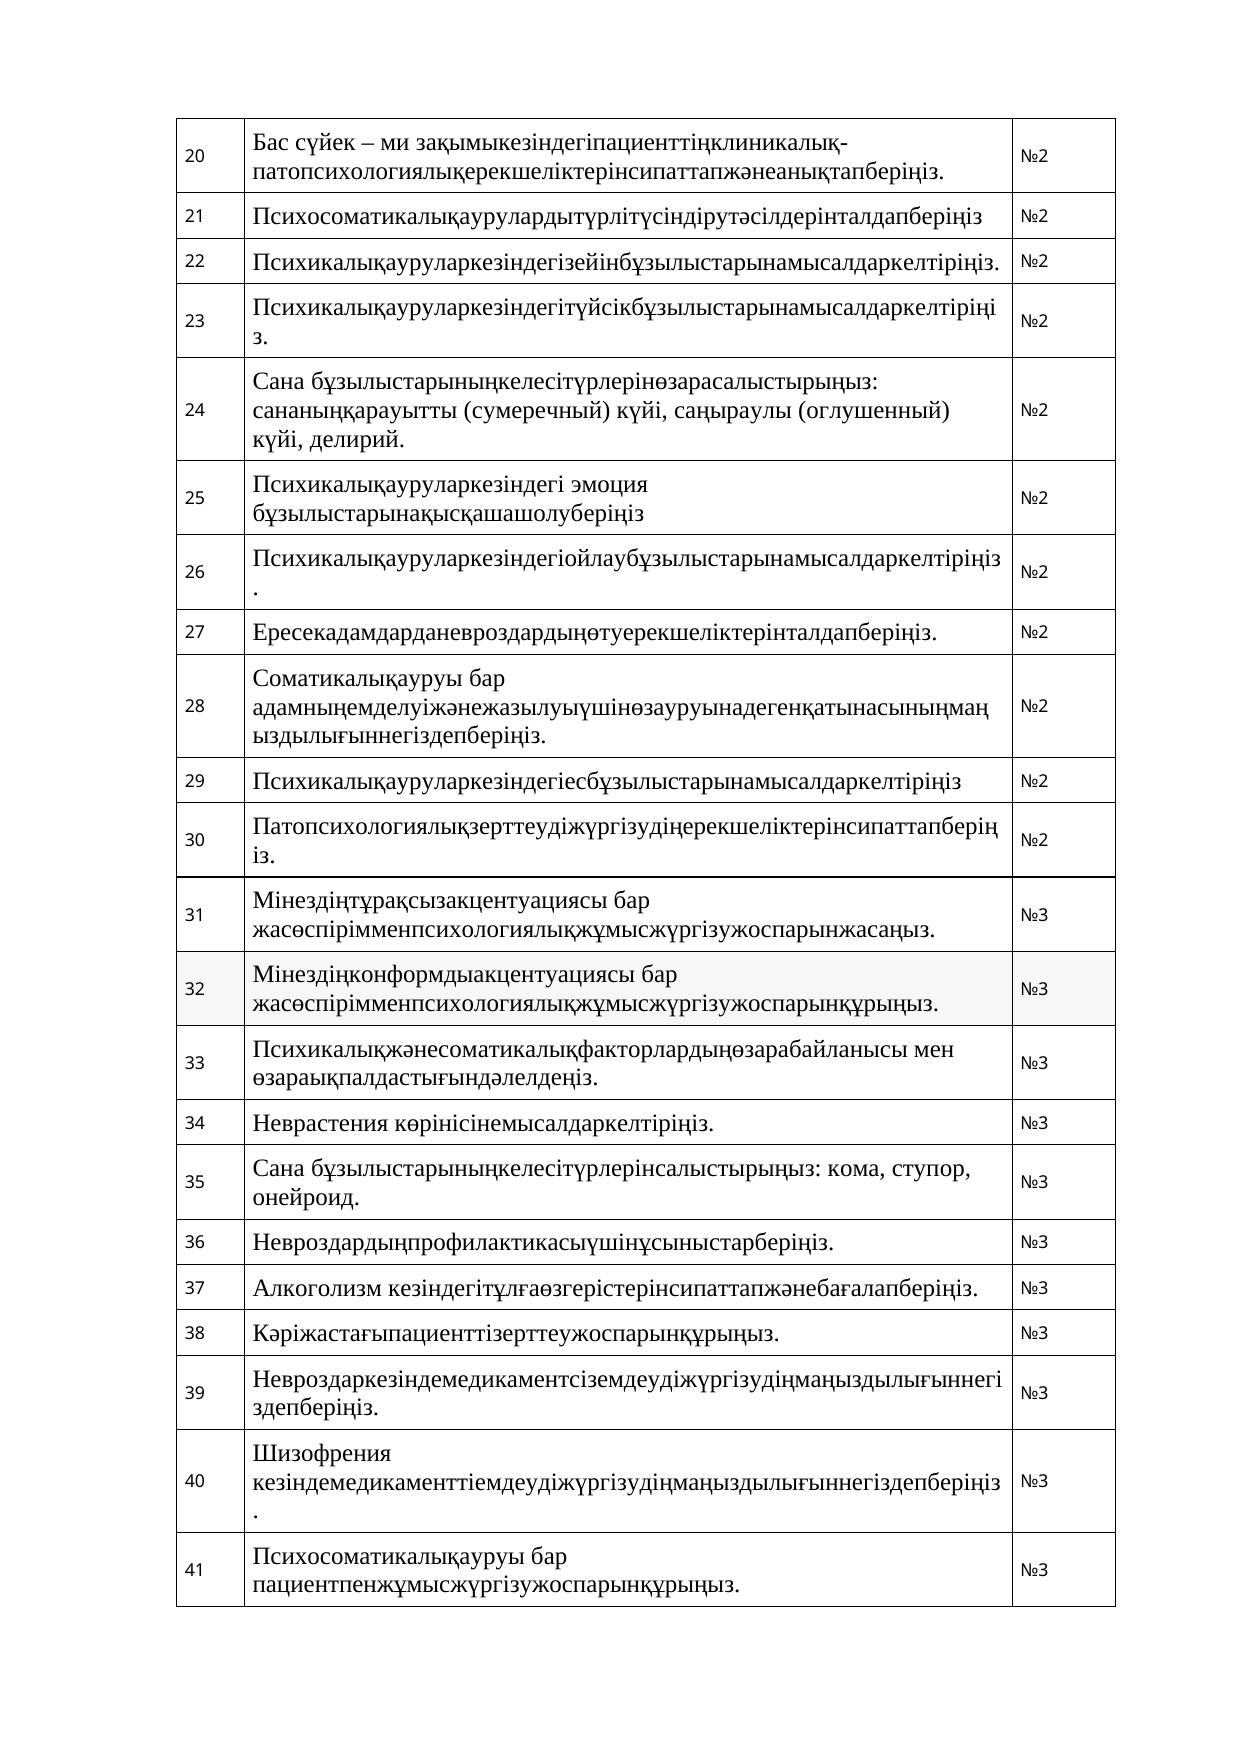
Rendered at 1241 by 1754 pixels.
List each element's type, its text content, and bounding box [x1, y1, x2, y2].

table_cell 28 [177, 655, 244, 757]
table_cell №2 [1013, 610, 1115, 654]
table_cell Психикалықжәнесоматикалықфакторлардыңөзарабайланысы мен өзараықпалдастығындәлелдеңіз. [245, 1026, 1012, 1099]
table_cell №2 [1013, 803, 1115, 876]
table_cell №3 [1013, 1026, 1115, 1099]
table_cell 33 [177, 1026, 244, 1099]
table_cell №2 [1013, 655, 1115, 757]
table_cell №2 [1013, 239, 1115, 283]
table_cell №3 [1013, 1100, 1115, 1144]
table_cell Психикалықауруларкезіндегі эмоция бұзылыстарынақысқашашолуберіңіз [245, 461, 1012, 534]
table_cell Неврастения көрінісінемысалдаркелтіріңіз. [245, 1100, 1012, 1144]
table_cell 24 [177, 358, 244, 460]
table_cell 40 [177, 1430, 244, 1532]
table_cell Соматикалықауруы бар адамныңемделуіжәнежазылуыүшінөзауруынадегенқатынасыныңмаңыздылығыннегіздепберіңіз. [245, 655, 1012, 757]
table_cell №2 [1013, 193, 1115, 238]
table_cell Патопсихологиялықзерттеудіжүргізудіңерекшеліктерінсипаттапберіңіз. [245, 803, 1012, 876]
table_cell №3 [1013, 1310, 1115, 1355]
table_cell 31 [177, 878, 244, 951]
table_cell №2 [1013, 461, 1115, 534]
table_cell 36 [177, 1220, 244, 1264]
table_cell №2 [1013, 358, 1115, 460]
table_cell №3 [1013, 1145, 1115, 1218]
table_cell Невроздардыңпрофилактикасыүшінұсыныстарберіңіз. [245, 1220, 1012, 1264]
table_cell Психикалықауруларкезіндегіесбұзылыстарынамысалдаркелтіріңіз [245, 758, 1012, 802]
table_cell 34 [177, 1100, 244, 1144]
table_cell Алкоголизм кезіндегітұлғаөзгерістерінсипаттапжәнебағалапберіңіз. [245, 1265, 1012, 1309]
table_cell Шизофрения кезіндемедикаменттіемдеудіжүргізудіңмаңыздылығыннегіздепберіңіз. [245, 1430, 1012, 1532]
table_cell №2 [1013, 284, 1115, 357]
table_cell Сана бұзылыстарыныңкелесітүрлерінөзарасалыстырыңыз: сананыңқарауытты (сумеречный) күйі, саңыраулы (оглушенный) күйі, делирий. [245, 358, 1012, 460]
table_cell Психосоматикалықауруы бар пациентпенжұмысжүргізужоспарынқұрыңыз. [245, 1533, 1012, 1606]
table_cell 35 [177, 1145, 244, 1218]
table_cell Невроздаркезіндемедикаментсіземдеудіжүргізудіңмаңыздылығыннегіздепберіңіз. [245, 1356, 1012, 1429]
table_cell №3 [1013, 1265, 1115, 1309]
table_cell 32 [177, 952, 244, 1025]
table_cell №3 [1013, 1430, 1115, 1532]
table_cell 21 [177, 193, 244, 238]
table_cell №2 [1013, 535, 1115, 608]
table_cell Сана бұзылыстарыныңкелесітүрлерінсалыстырыңыз: кома, ступор, онейроид. [245, 1145, 1012, 1218]
table_cell 25 [177, 461, 244, 534]
table_cell №3 [1013, 1533, 1115, 1606]
table_cell Ересекадамдарданевроздардыңөтуерекшеліктерінталдапберіңіз. [245, 610, 1012, 654]
table_cell Психикалықауруларкезіндегіойлаубұзылыстарынамысалдаркелтіріңіз. [245, 535, 1012, 608]
table_cell №3 [1013, 952, 1115, 1025]
table_cell 41 [177, 1533, 244, 1606]
table_cell №2 [1013, 758, 1115, 802]
table_cell 39 [177, 1356, 244, 1429]
table_cell Психикалықауруларкезіндегітүйсікбұзылыстарынамысалдаркелтіріңіз. [245, 284, 1012, 357]
table_cell 27 [177, 610, 244, 654]
table_cell 20 [177, 119, 244, 192]
table_cell Бас сүйек – ми зақымыкезіндегіпациенттіңклиникалық-патопсихологиялықерекшеліктерінсипаттапжәнеанықтапберіңіз. [245, 119, 1012, 192]
table_cell 23 [177, 284, 244, 357]
table_cell 26 [177, 535, 244, 608]
table_cell Мінездіңконформдыакцентуациясы бар жасөспірімменпсихологиялықжұмысжүргізужоспарынқұрыңыз. [245, 952, 1012, 1025]
table_cell №2 [1013, 119, 1115, 192]
table_cell Кәріжастағыпациенттізерттеужоспарынқұрыңыз. [245, 1310, 1012, 1355]
table_cell №3 [1013, 1356, 1115, 1429]
table_cell 29 [177, 758, 244, 802]
table_cell 30 [177, 803, 244, 876]
table_cell 38 [177, 1310, 244, 1355]
table_cell 22 [177, 239, 244, 283]
table_cell Мінездіңтұрақсызакцентуациясы бар жасөспірімменпсихологиялықжұмысжүргізужоспарынжасаңыз. [245, 878, 1012, 951]
table_cell Психикалықауруларкезіндегізейінбұзылыстарынамысалдаркелтіріңіз. [245, 239, 1012, 283]
table_cell №3 [1013, 1220, 1115, 1264]
table_cell 37 [177, 1265, 244, 1309]
table_cell Психосоматикалықаурулардытүрлітүсіндірутәсілдерінталдапберіңіз [245, 193, 1012, 238]
table_cell №3 [1013, 878, 1115, 951]
